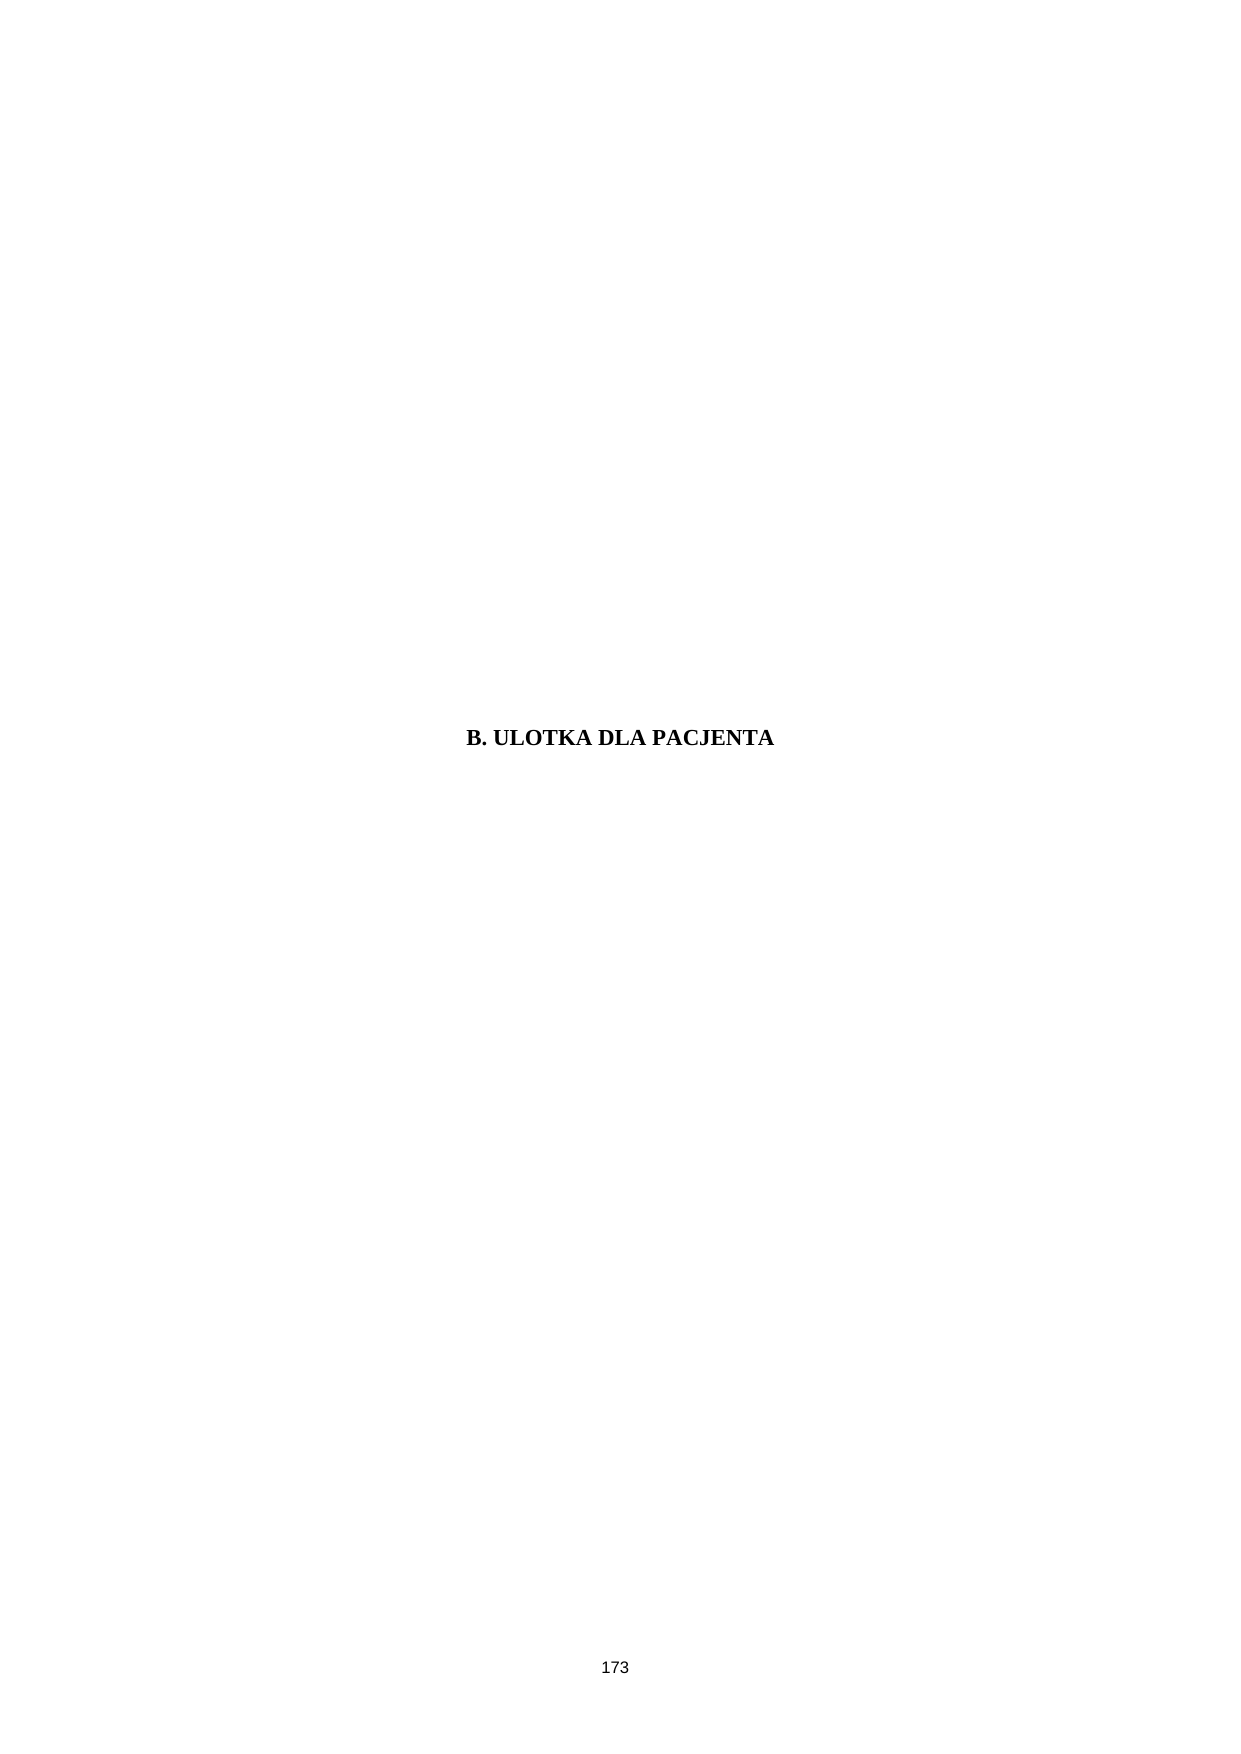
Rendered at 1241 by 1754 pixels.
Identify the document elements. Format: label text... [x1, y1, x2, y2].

text B. ULOTKA DLA PACJENTA [148, 724, 1092, 751]
